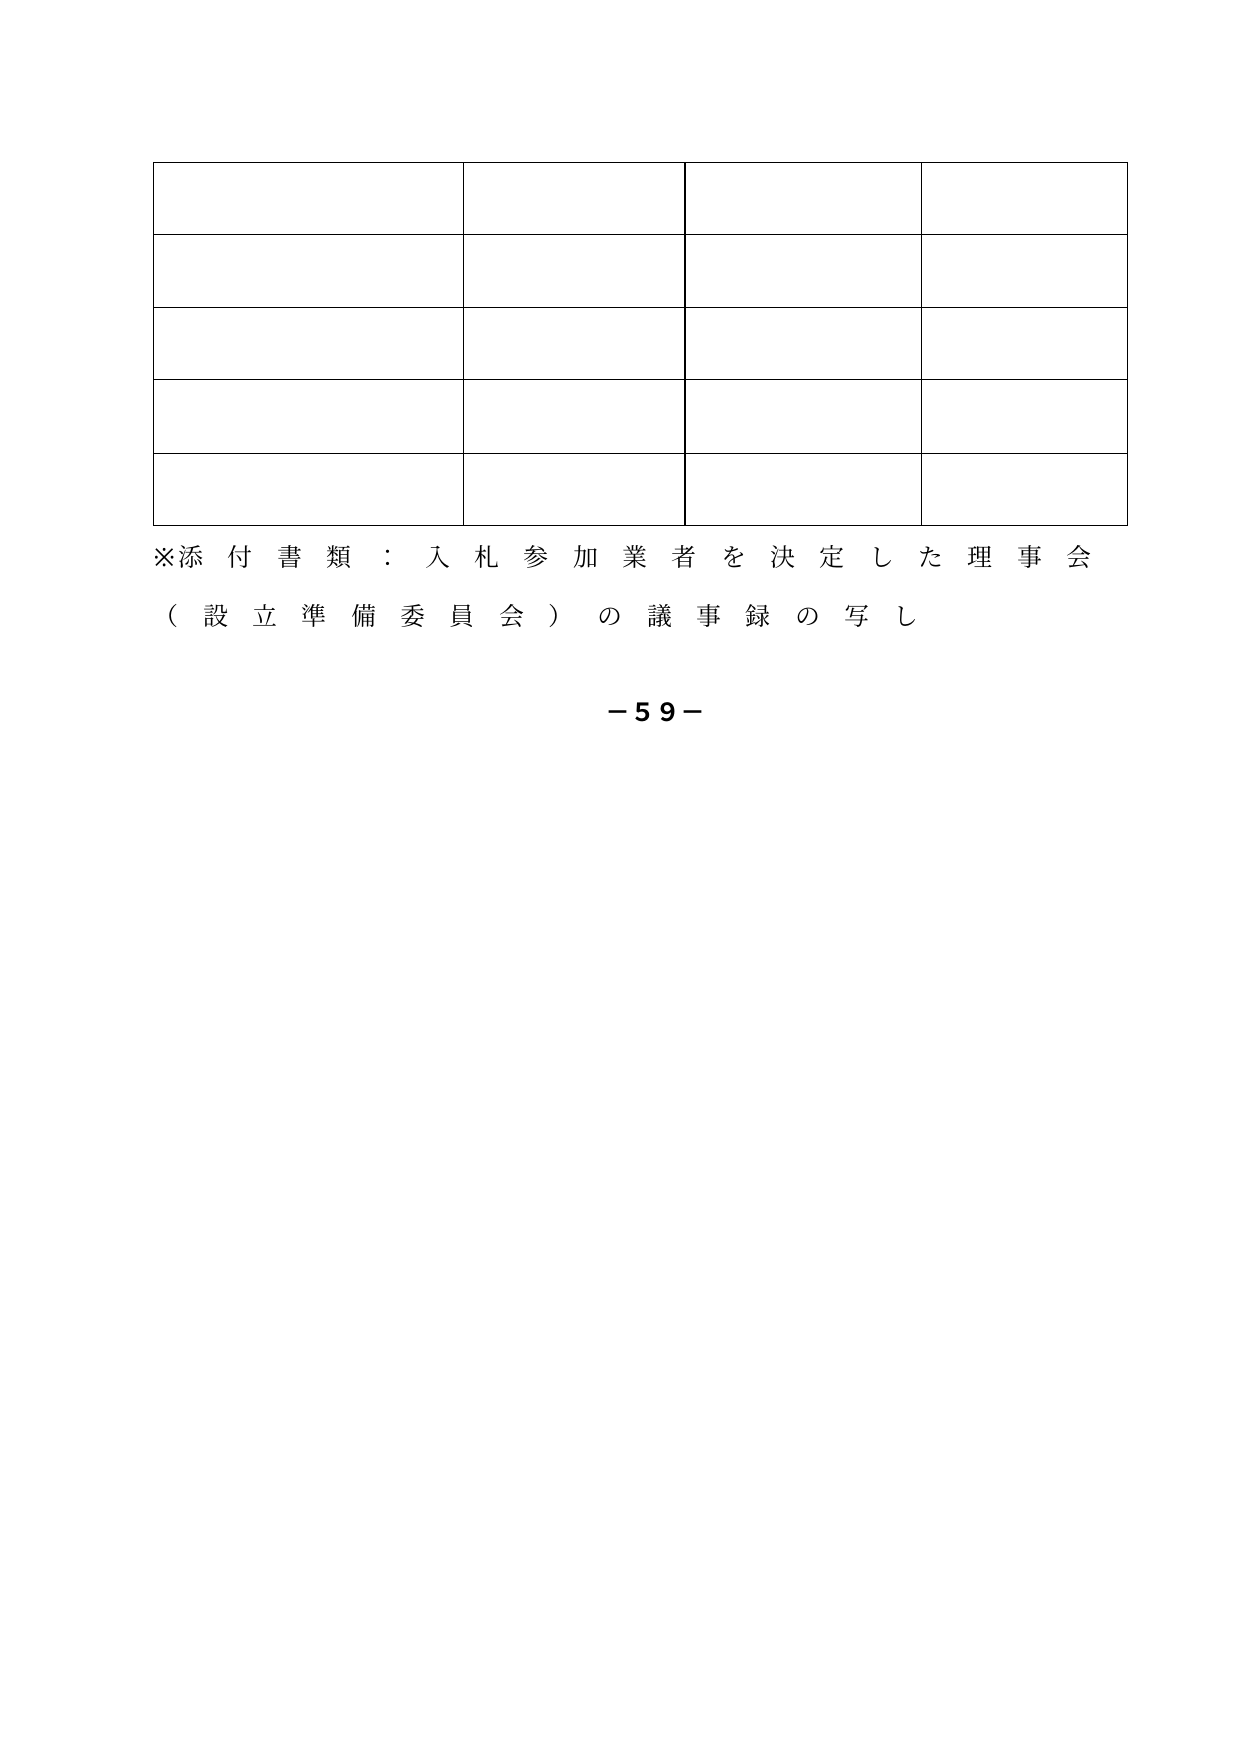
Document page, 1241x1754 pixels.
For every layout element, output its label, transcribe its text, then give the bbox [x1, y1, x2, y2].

table_cell [922, 454, 1127, 524]
table_cell [154, 163, 463, 234]
table_cell [464, 380, 684, 453]
table_cell [464, 235, 684, 307]
table_cell [922, 380, 1127, 453]
table_cell [686, 308, 921, 379]
table_cell [686, 163, 921, 234]
table_cell [922, 308, 1127, 379]
table_cell [154, 235, 463, 307]
table_cell [686, 380, 921, 453]
table_cell [464, 308, 684, 379]
table_cell [154, 380, 463, 453]
table_cell [686, 454, 921, 524]
text ※添付書類：入札参加業者を決定した理事会（設立準備委員会）の議事録の写し [153, 526, 1116, 645]
table_cell [922, 163, 1127, 234]
table_cell [686, 235, 921, 307]
table_cell [464, 163, 684, 234]
table_cell [154, 308, 463, 379]
table_cell [922, 235, 1127, 307]
table_cell [154, 454, 463, 524]
table_cell [464, 454, 684, 524]
